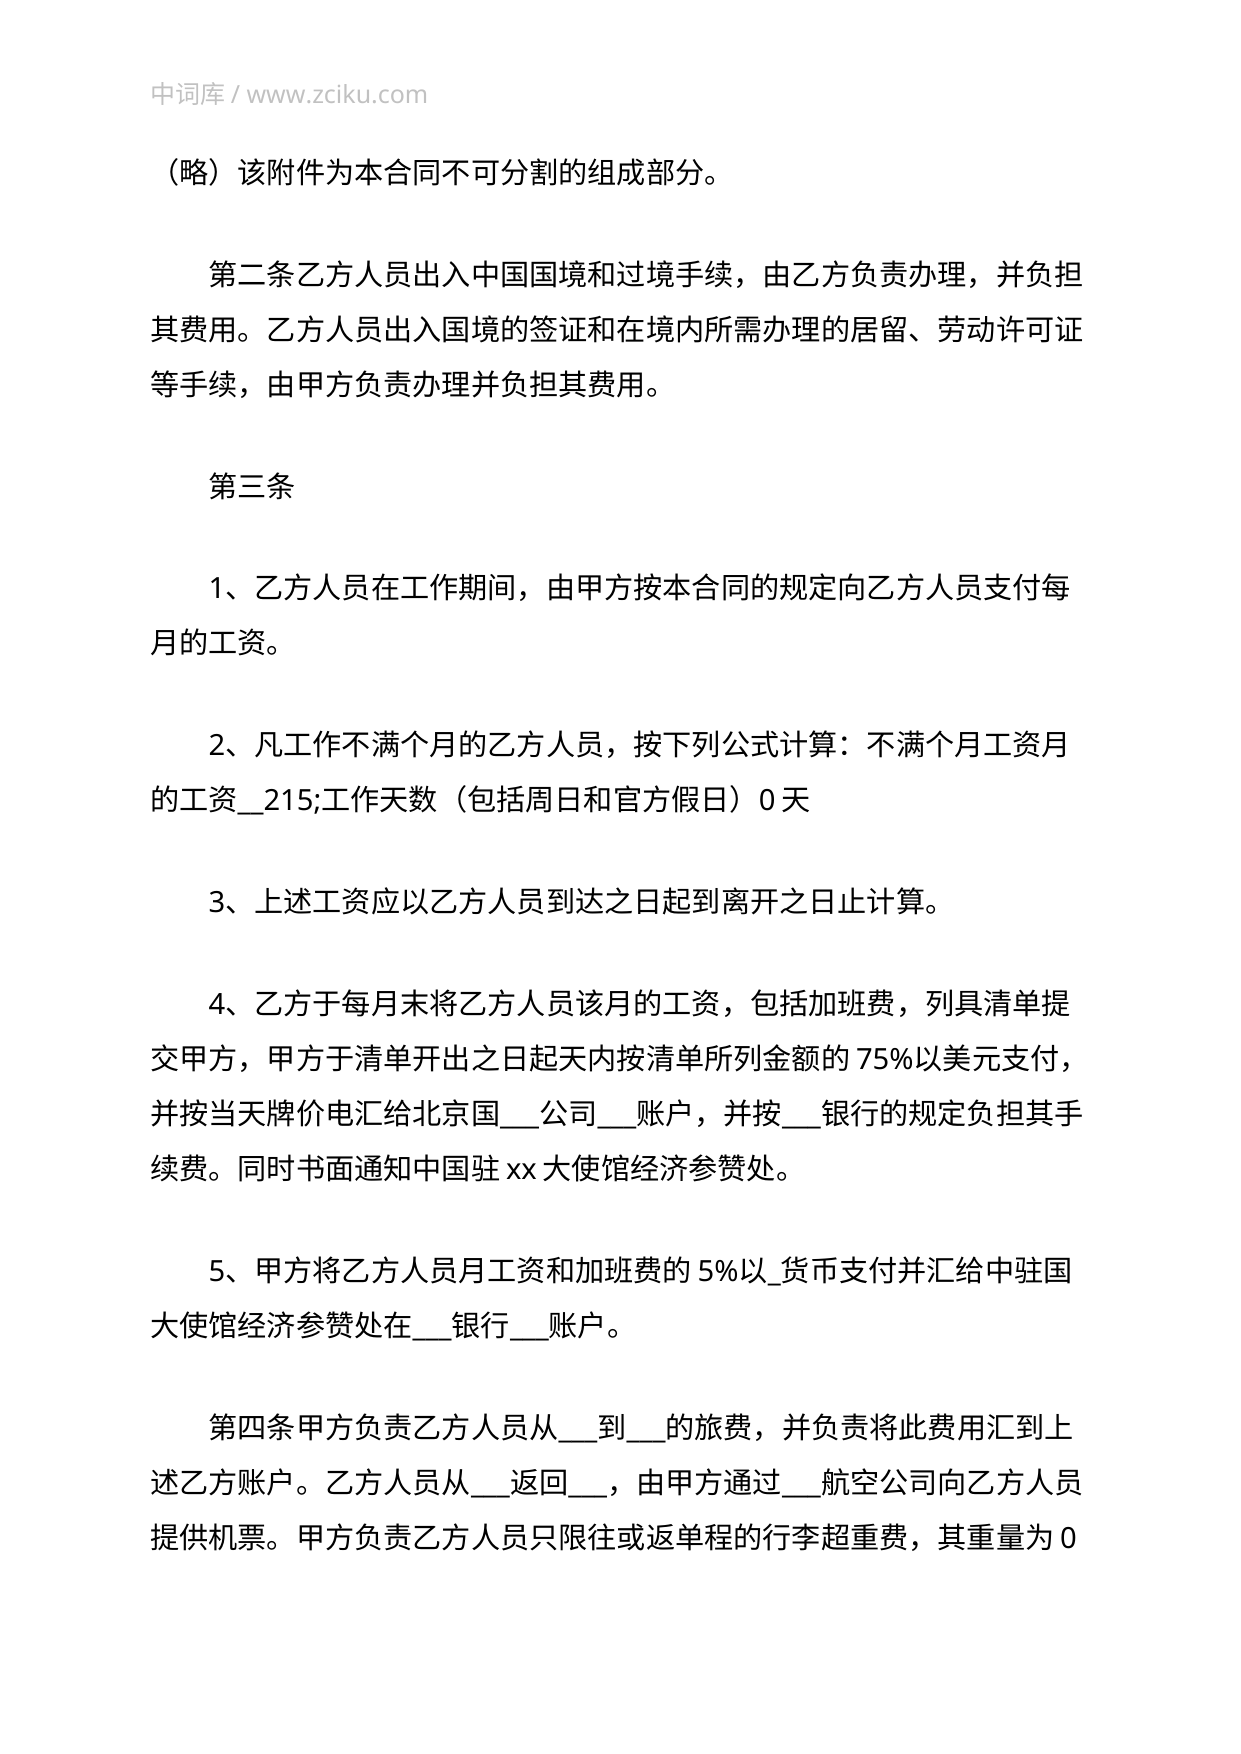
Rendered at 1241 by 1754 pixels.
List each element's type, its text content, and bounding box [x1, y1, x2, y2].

text 4、乙方于每月末将乙方人员该月的工资，包括加班费，列具清单提交甲方，甲方于清单开出之日起天内按清单所列金额的75%以美元支付，并按当天牌价电汇给北京国___公司___账户，并按___银行的规定负担其手续费。同时书面通知中国驻xx大使馆经济参赞处。 [150, 981, 1090, 1188]
text 第三条 [150, 463, 1090, 506]
text 1、乙方人员在工作期间，由甲方按本合同的规定向乙方人员支付每月的工资。 [150, 565, 1090, 662]
text 5、甲方将乙方人员月工资和加班费的5%以_货币支付并汇给中驻国大使馆经济参赞处在___银行___账户。 [150, 1248, 1090, 1345]
text 第二条乙方人员出入中国国境和过境手续，由乙方负责办理，并负担其费用。乙方人员出入国境的签证和在境内所需办理的居留、劳动许可证等手续，由甲方负责办理并负担其费用。 [150, 252, 1090, 404]
text 3、上述工资应以乙方人员到达之日起到离开之日止计算。 [150, 879, 1090, 921]
text 2、凡工作不满个月的乙方人员，按下列公式计算：不满个月工资月的工资__215;工作天数（包括周日和官方假日）0天 [150, 722, 1090, 819]
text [150, 150, 1090, 192]
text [150, 1405, 1090, 1557]
